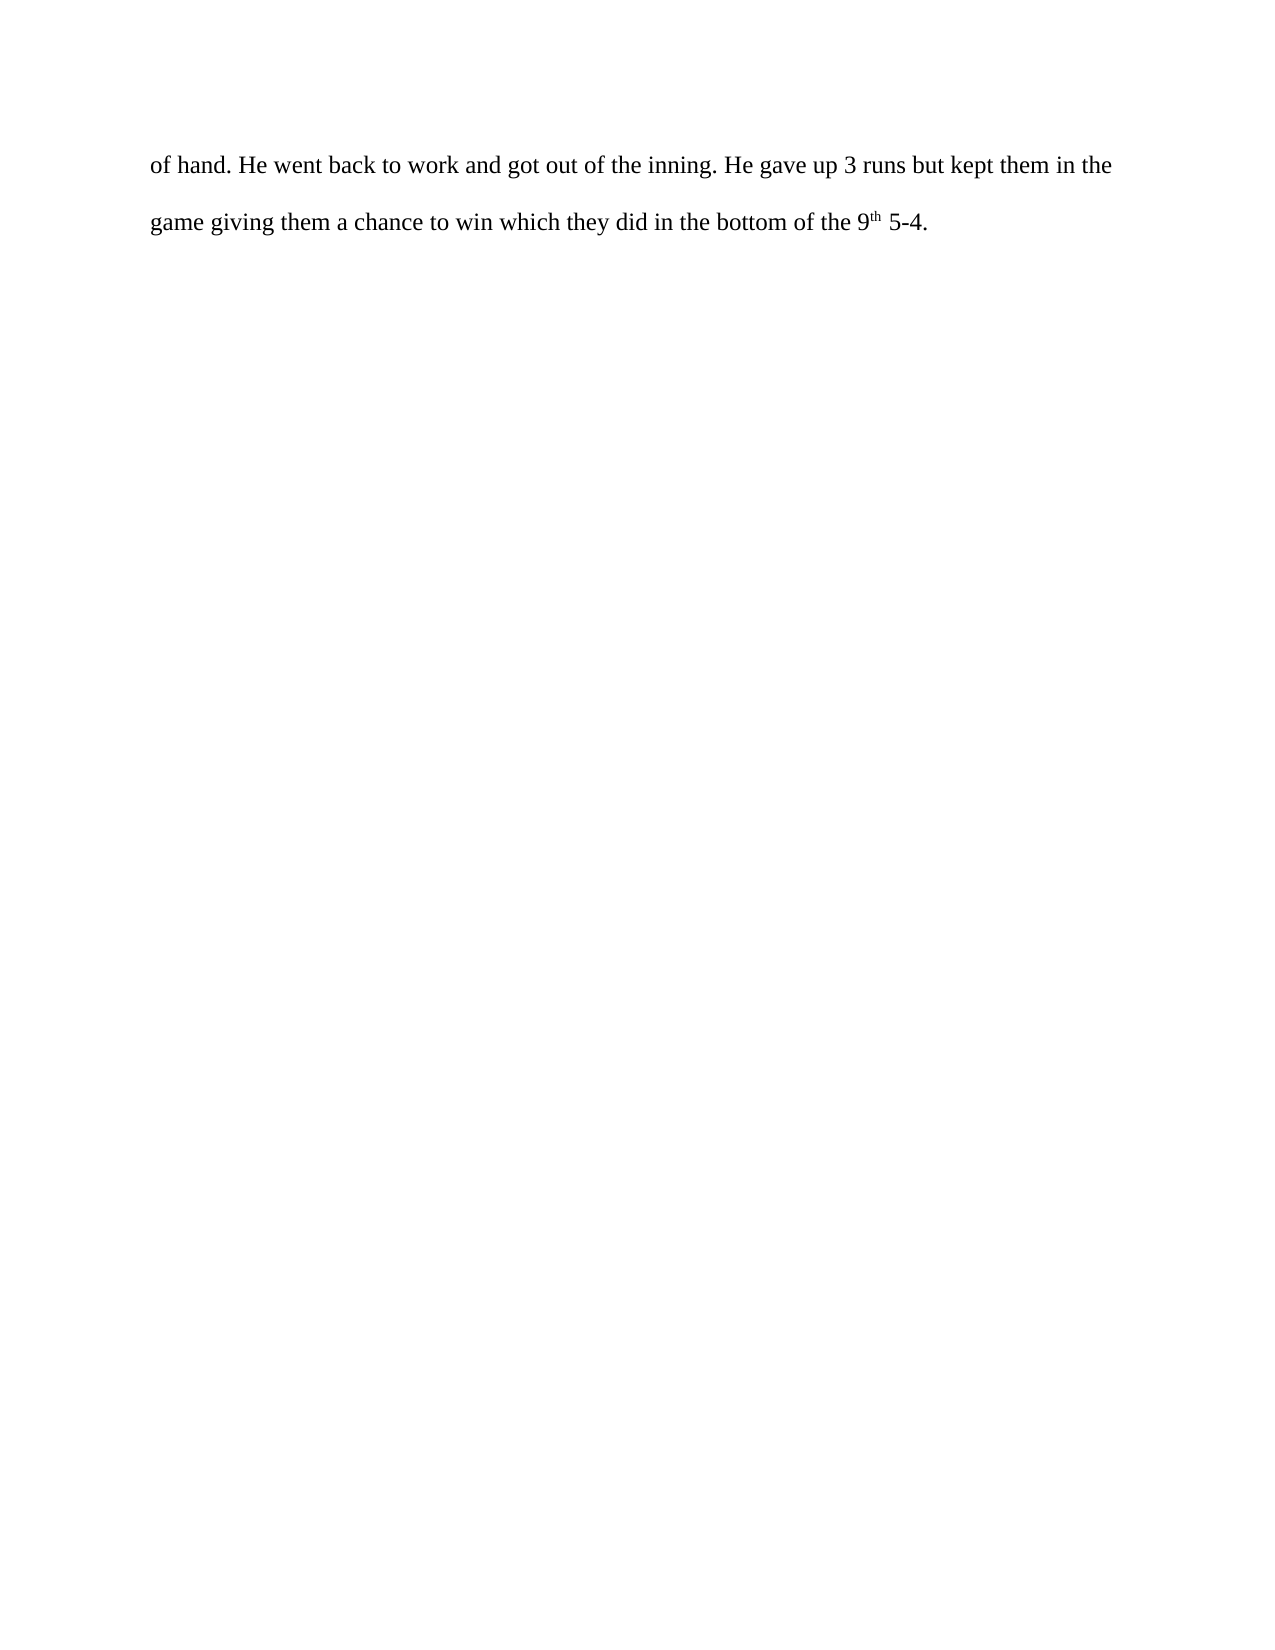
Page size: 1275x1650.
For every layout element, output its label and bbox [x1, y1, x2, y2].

text [150, 150, 1125, 236]
